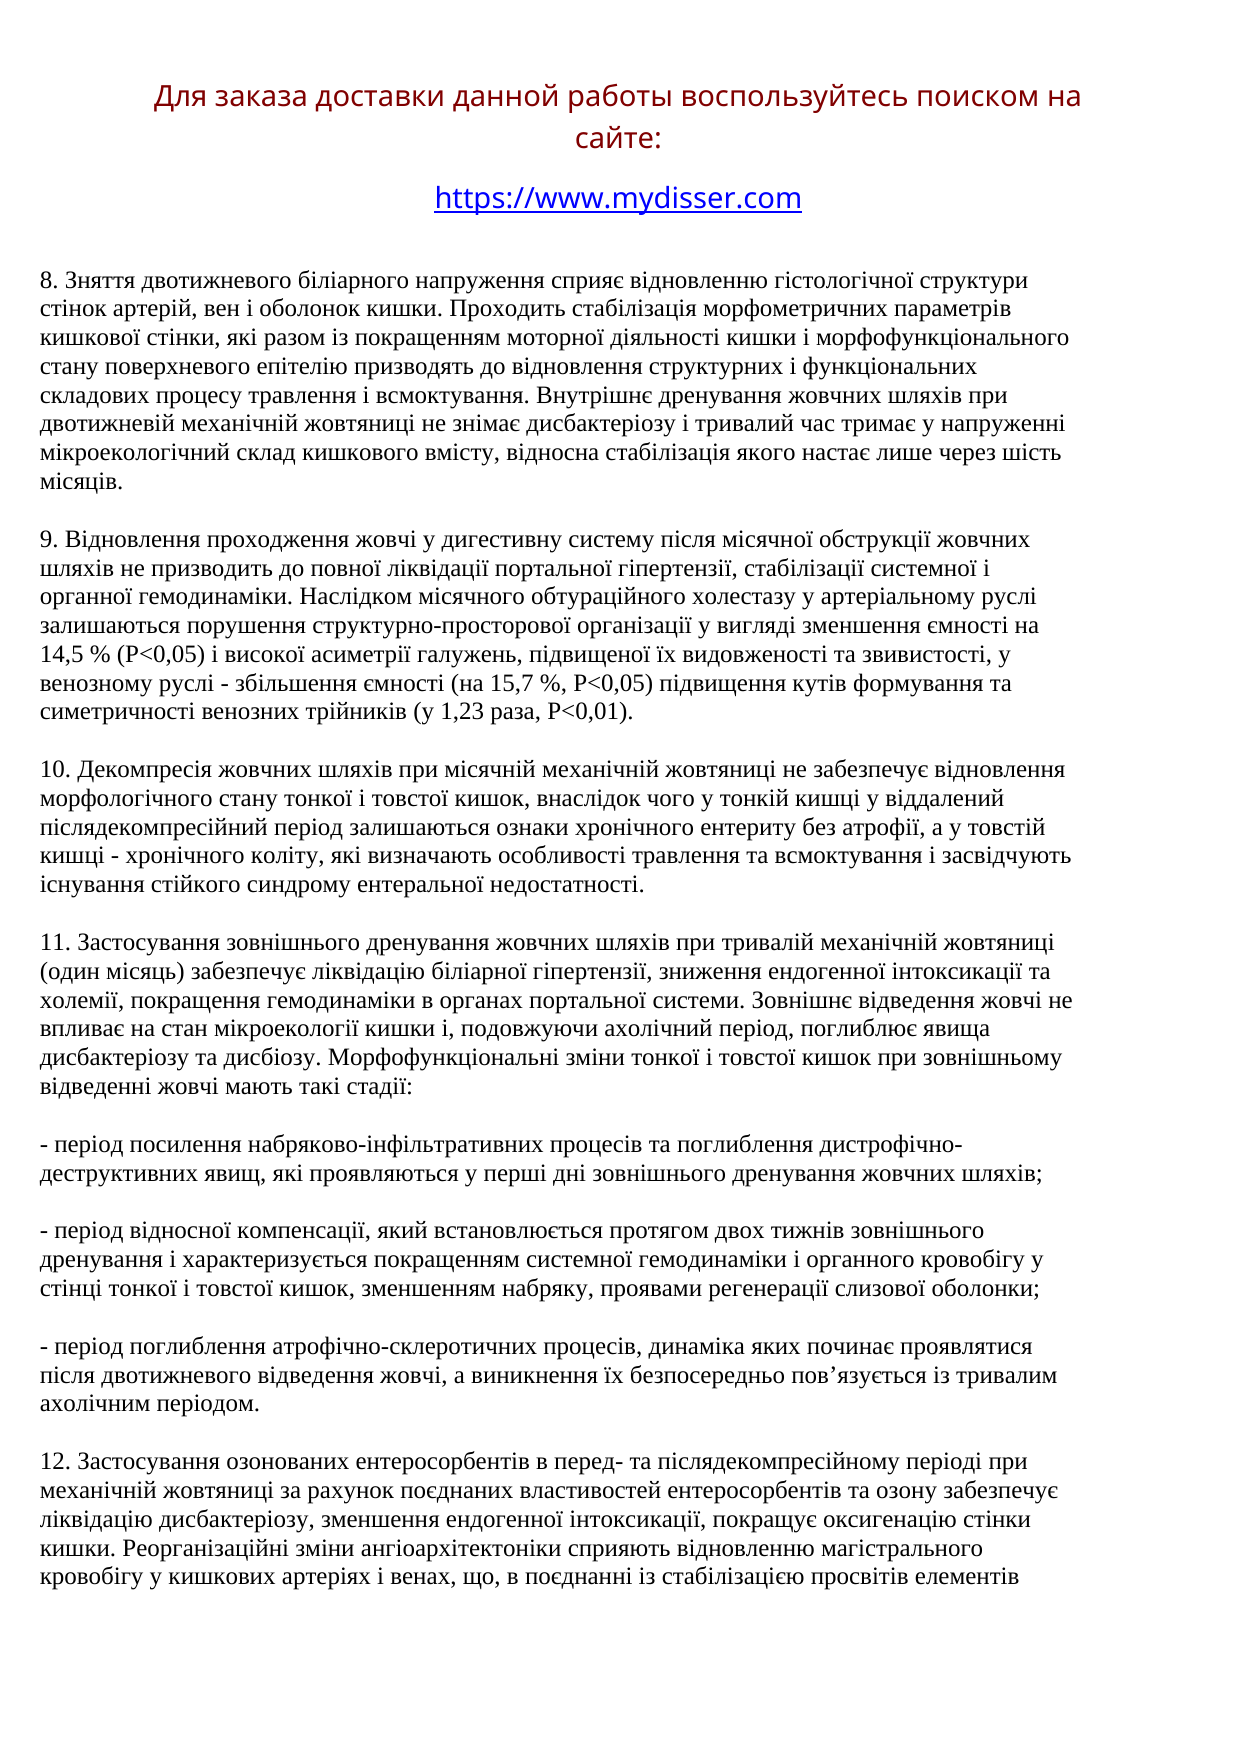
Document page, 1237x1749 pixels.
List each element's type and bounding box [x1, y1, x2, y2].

table_cell [40, 236, 1086, 1590]
